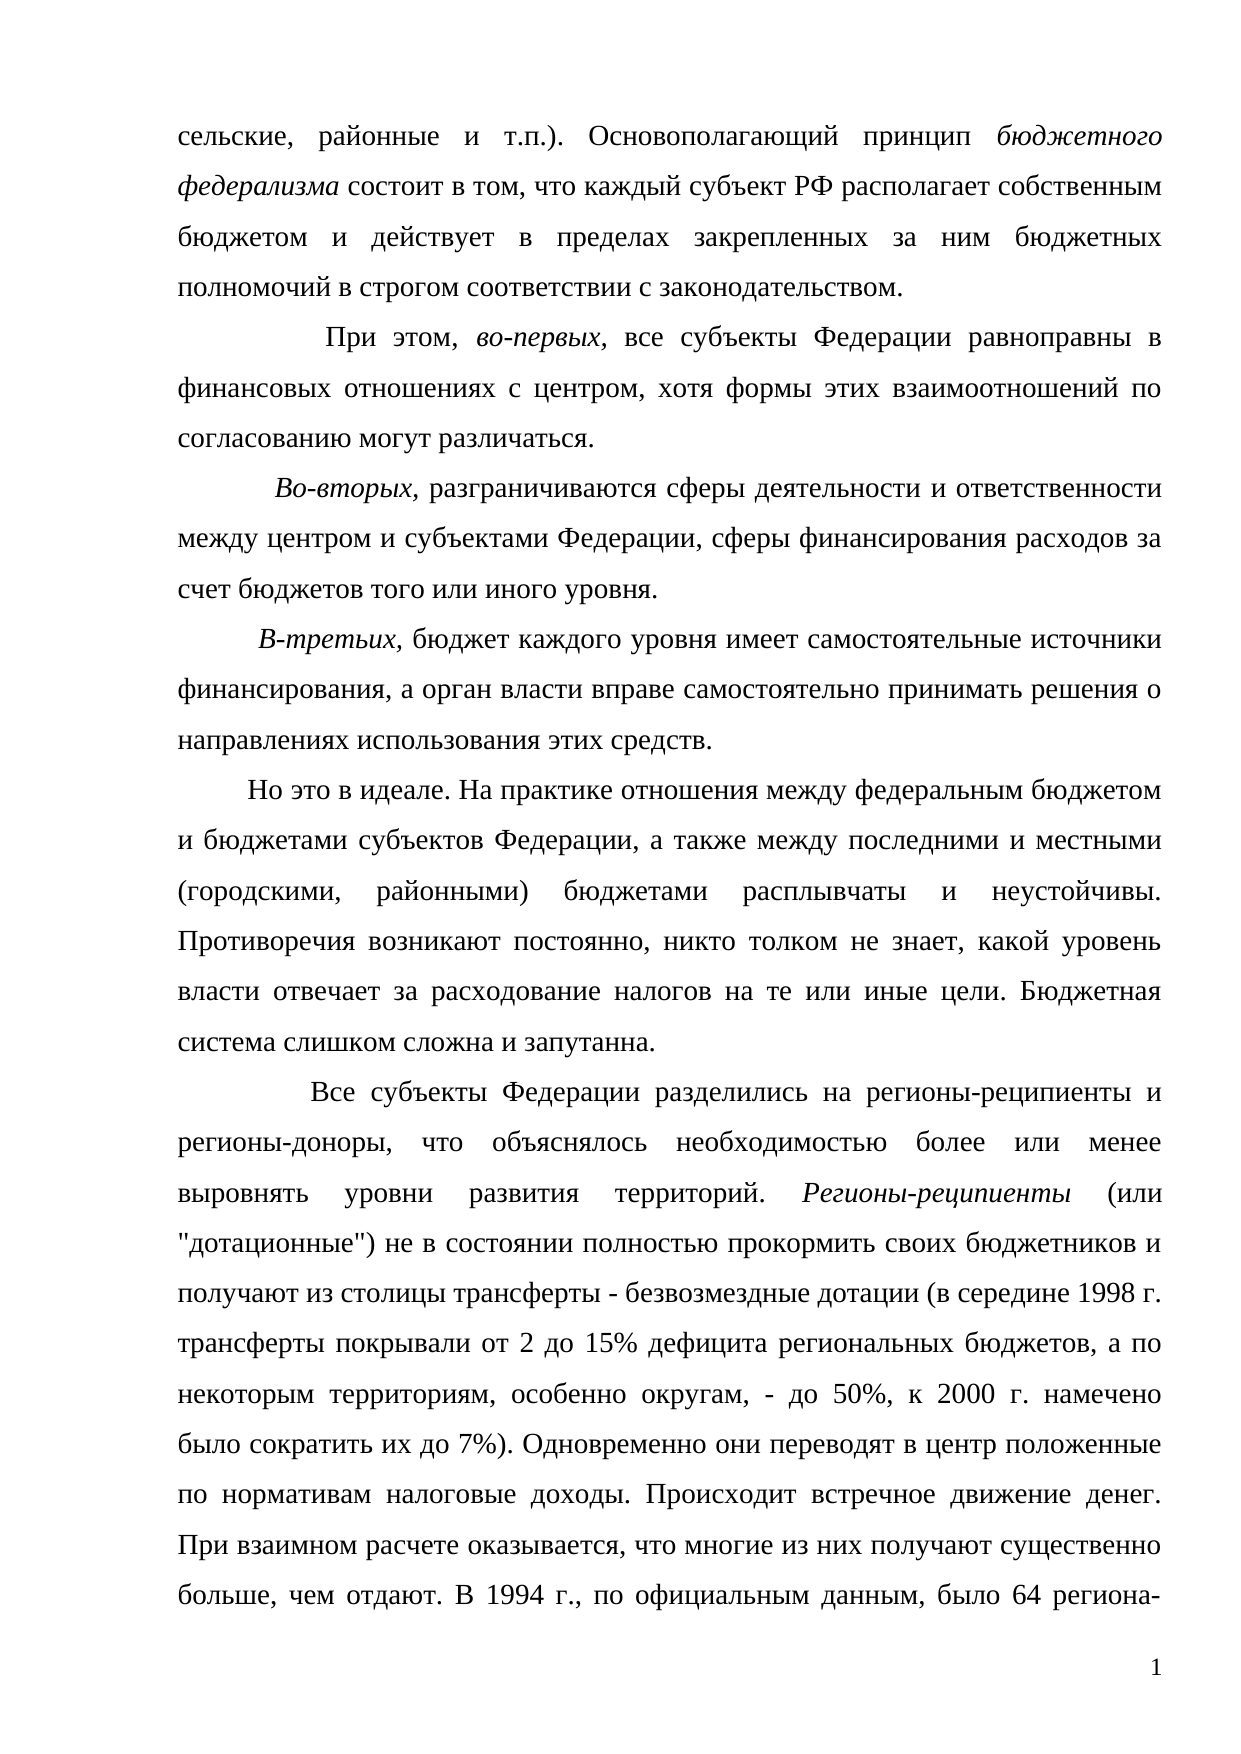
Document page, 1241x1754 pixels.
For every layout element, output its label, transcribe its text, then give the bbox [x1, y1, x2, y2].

text Но это в идеале. На практике отношения между федеральным бюджетом и бюджетами субъектов Федерации, а также между последними и местными (городскими, районными) бюджетами расплывчаты и неустойчивы. Противоречия возникают постоянно, никто толком не знает, какой уровень власти отвечает за расходование налогов на те или иные цели. Бюджетная система слишком сложна и запутанна. [177, 772, 1162, 1057]
text При этом, во-первых, все субъекты Федерации равноправны в финансовых отношениях с центром, хотя формы этих взаимоотношений по согласованию могут различаться. [177, 319, 1162, 453]
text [177, 118, 1162, 303]
text В-третьих, бюджет каждого уровня имеет самостоятельные источники финансирования, а орган власти вправе самостоятельно принимать решения о направлениях использования этих средств. [177, 621, 1162, 755]
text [177, 1074, 1162, 1611]
text Во-вторых, разграничиваются сферы деятельности и ответственности между центром и субъектами Федерации, сферы финансирования расходов за счет бюджетов того или иного уровня. [177, 470, 1162, 604]
